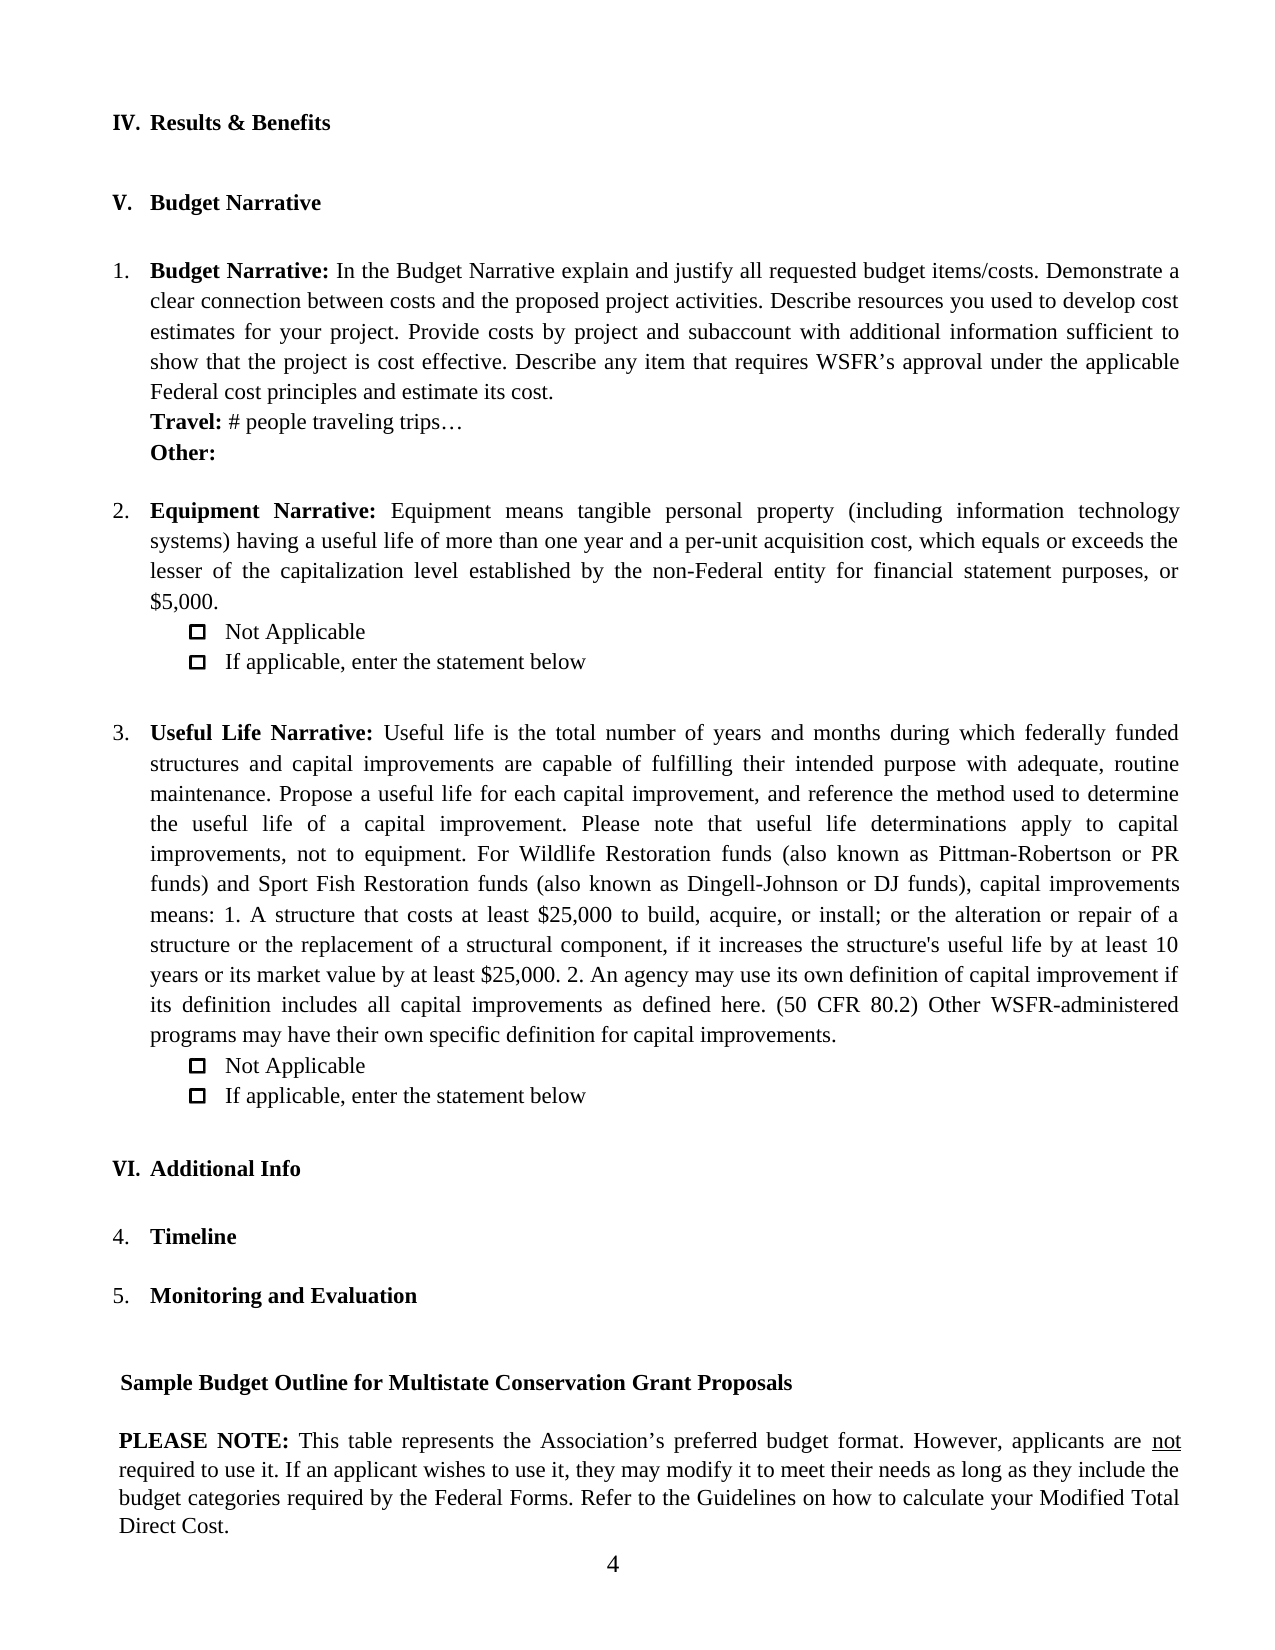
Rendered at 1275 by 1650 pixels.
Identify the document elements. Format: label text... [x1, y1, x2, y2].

list Timeline [112, 1223, 1181, 1249]
subtitle Additional Info [112, 1155, 1181, 1182]
text Sample Budget Outline for Multistate Conservation Grant Proposals [120, 1369, 1172, 1395]
picture [188, 1086, 206, 1104]
list Not Applicable [187, 1052, 1181, 1078]
list Travel: # people traveling trips… [150, 408, 1181, 435]
list Not Applicable [187, 618, 1181, 644]
list If applicable, enter the statement below [187, 1082, 1181, 1108]
list Budget Narrative: In the Budget Narrative explain and justify all requested budget items/costs. Demonstrate a clear connection between costs and the proposed project activities. Describe resources you used to develop cost estimates for your project. Provide costs by project and subaccount with additional information sufficient to show that the project is cost effective. Describe any item that requires WSFR’s approval under the applicable Federal cost principles and estimate its cost. [112, 257, 1181, 404]
list Useful Life Narrative: Useful life is the total number of years and months during which federally funded structures and capital improvements are capable of fulfilling their intended purpose with adequate, routine maintenance. Propose a useful life for each capital improvement, and reference the method used to determine the useful life of a capital improvement. Please note that useful life determinations apply to capital improvements, not to equipment. For Wildlife Restoration funds (also known as Pittman-Robertson or PR funds) and Sport Fish Restoration funds (also known as Dingell-Johnson or DJ funds), capital improvements means: 1. A structure that costs at least $25,000 to build, acquire, or install; or the alteration or repair of a structure or the replacement of a structural component, if it increases the structure's useful life by at least 10 years or its market value by at least $25,000. 2. An agency may use its own definition of capital improvement if its definition includes all capital improvements as defined here. (50 CFR 80.2) Other WSFR-administered programs may have their own specific definition for capital improvements. [112, 719, 1181, 1048]
subtitle Budget Narrative [112, 189, 1181, 216]
picture [188, 1056, 206, 1074]
list Equipment Narrative: Equipment means tangible personal property (including information technology systems) having a useful life of more than one year and a per‐unit acquisition cost, which equals or exceeds the lesser of the capitalization level established by the non‐Federal entity for financial statement purposes, or $5,000. [112, 497, 1181, 614]
list Other: [150, 438, 1181, 465]
list Monitoring and Evaluation [112, 1282, 1181, 1308]
picture [188, 622, 206, 640]
subtitle Results & Benefits [112, 109, 1181, 136]
text PLEASE NOTE: This table represents the Association’s preferred budget format. However, applicants are not required to use it. If an applicant wishes to use it, they may modify it to meet their needs as long as they include the budget categories required by the Federal Forms. Refer to the Guidelines on how to calculate your Modified Total Direct Cost. [119, 1427, 1181, 1539]
picture [188, 653, 206, 670]
list If applicable, enter the statement below [187, 648, 1181, 674]
